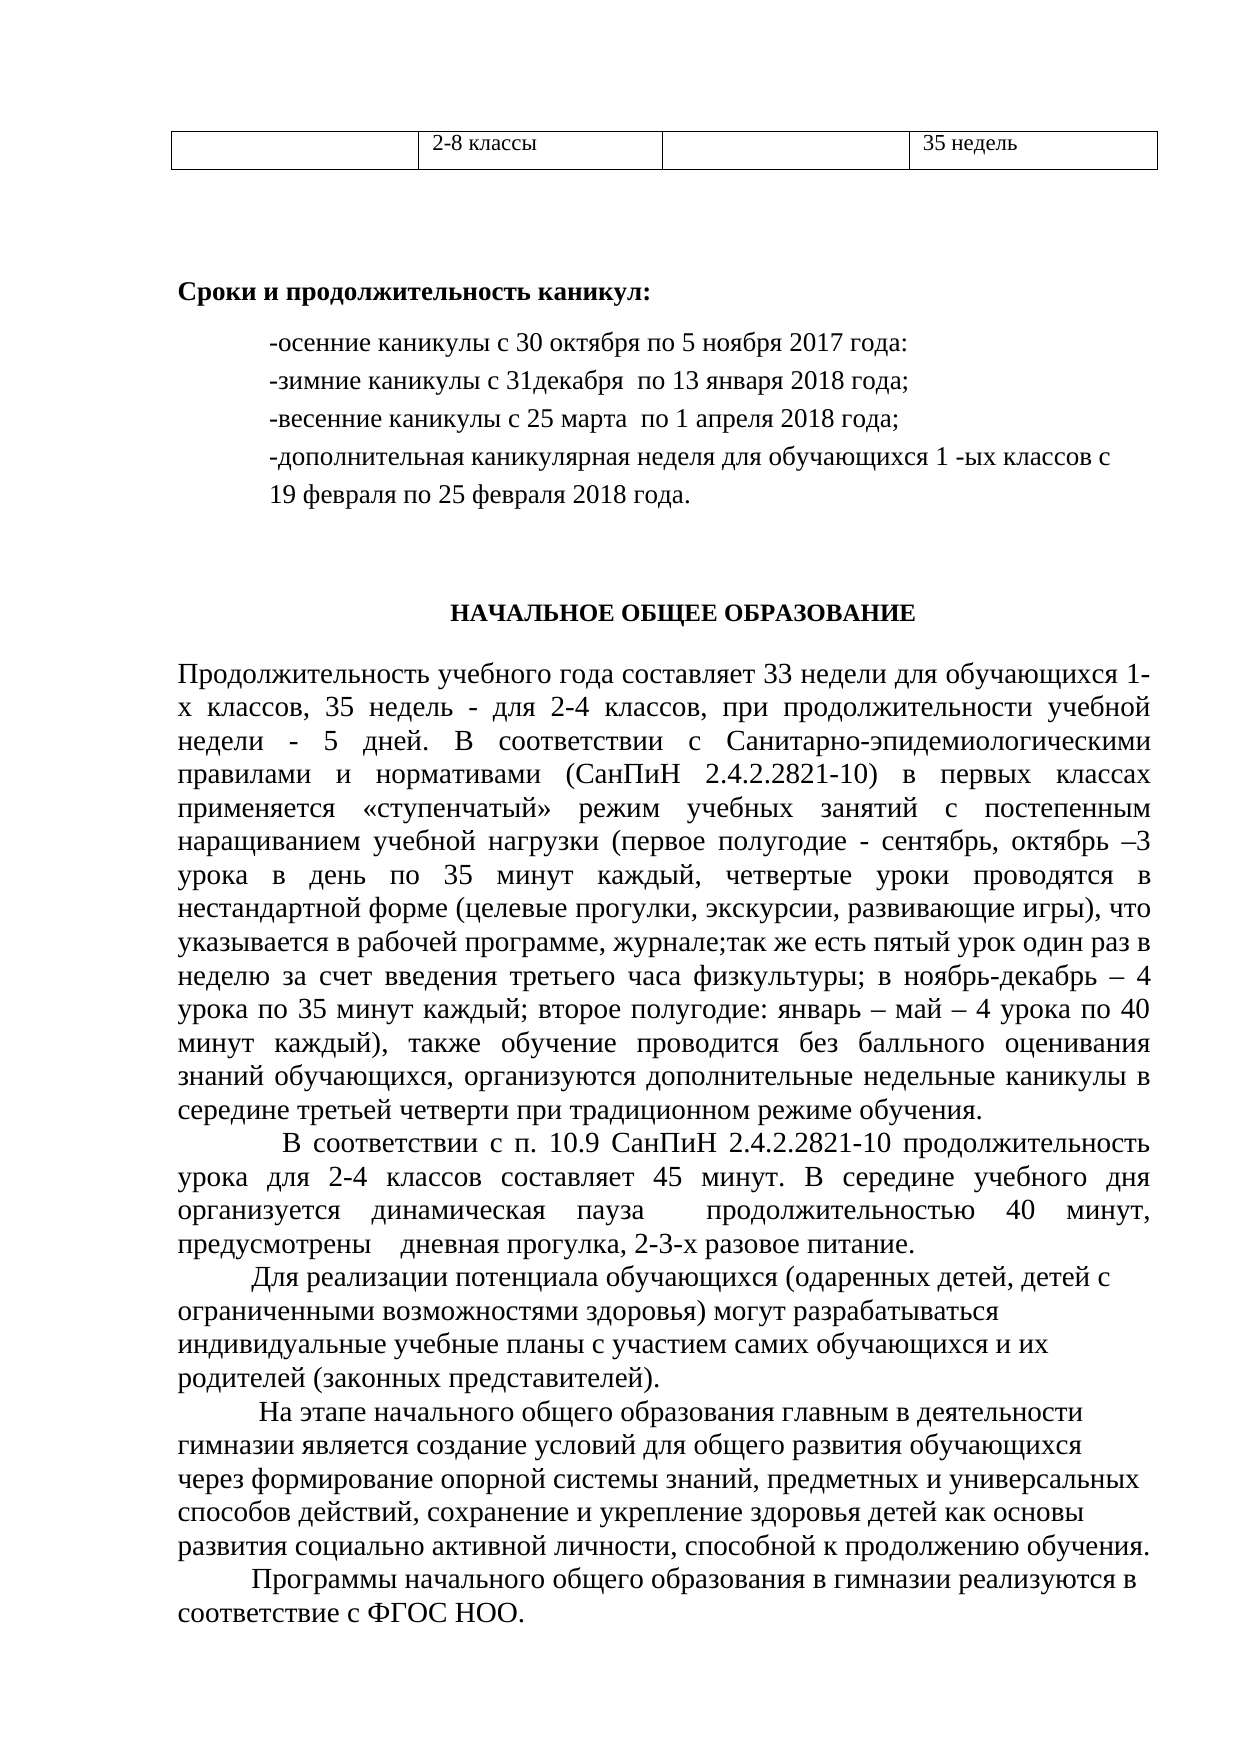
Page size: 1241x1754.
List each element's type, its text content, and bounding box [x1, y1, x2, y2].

text Для реализации потенциала обучающихся (одаренных детей, детей с ограниченными возможностями здоровья) могут разрабатываться индивидуальные учебные планы с участием самих обучающихся и их родителей (законных представителей). [177, 1259, 1152, 1394]
text На этапе начального общего образования главным в деятельности гимназии является создание условий для общего развития обучающихся через формирование опорной системы знаний, предметных и универсальных способов действий, сохранение и укрепление здоровья детей как основы развития социально активной личности, способной к продолжению обучения. [177, 1394, 1152, 1561]
text -осенние каникулы с 30 октября по 5 ноября 2017 года: [269, 321, 1152, 359]
text В соответствии с п. 10.9 СанПиН 2.4.2.2821-10 продолжительность урока для 2-4 классов составляет 45 минут. В середине учебного дня организуется динамическая пауза продолжительностью 40 минут, предусмотрены дневная прогулка, 2-3-х разовое питание. [177, 1125, 1152, 1259]
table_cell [172, 132, 418, 169]
text Сроки и продолжительность каникул: [177, 278, 1152, 306]
table_cell 35 недель [910, 132, 1157, 169]
table_cell [663, 132, 909, 169]
text -зимние каникулы с 31декабря по 13 января 2018 года; [269, 359, 1152, 397]
text НАЧАЛЬНОЕ ОБЩЕЕ ОБРАЗОВАНИЕ [215, 598, 1152, 627]
text -весенние каникулы с 25 марта по 1 апреля 2018 года; [269, 397, 1152, 435]
table_cell 2-8 классы [419, 132, 662, 169]
text Программы начального общего образования в гимназии реализуются в соответствие с ФГОС НОО. [177, 1561, 1152, 1628]
text Продолжительность учебного года составляет 33 недели для обучающихся 1-х классов, 35 недель - для 2-4 классов, при продолжительности учебной недели - 5 дней. В соответствии с Санитарно-эпидемиологическими правилами и нормативами (СанПиН 2.4.2.2821-10) в первых классах применяется «ступенчатый» режим учебных занятий с постепенным наращиванием учебной нагрузки (первое полугодие - сентябрь, октябрь –3 урока в день по 35 минут каждый, четвертые уроки проводятся в нестандартной форме (целевые прогулки, экскурсии, развивающие игры), что указывается в рабочей программе, журнале;так же есть пятый урок один раз в неделю за счет введения третьего часа физкультуры; в ноябрь-декабрь – 4 урока по 35 минут каждый; второе полугодие: январь – май – 4 урока по 40 минут каждый), также обучение проводится без балльного оценивания знаний обучающихся, организуются дополнительные недельные каникулы в середине третьей четверти при традиционном режиме обучения. [177, 656, 1152, 1125]
text -дополнительная каникулярная неделя для обучающихся 1 -ых классов с 19 февраля по 25 февраля 2018 года. [269, 435, 1114, 511]
